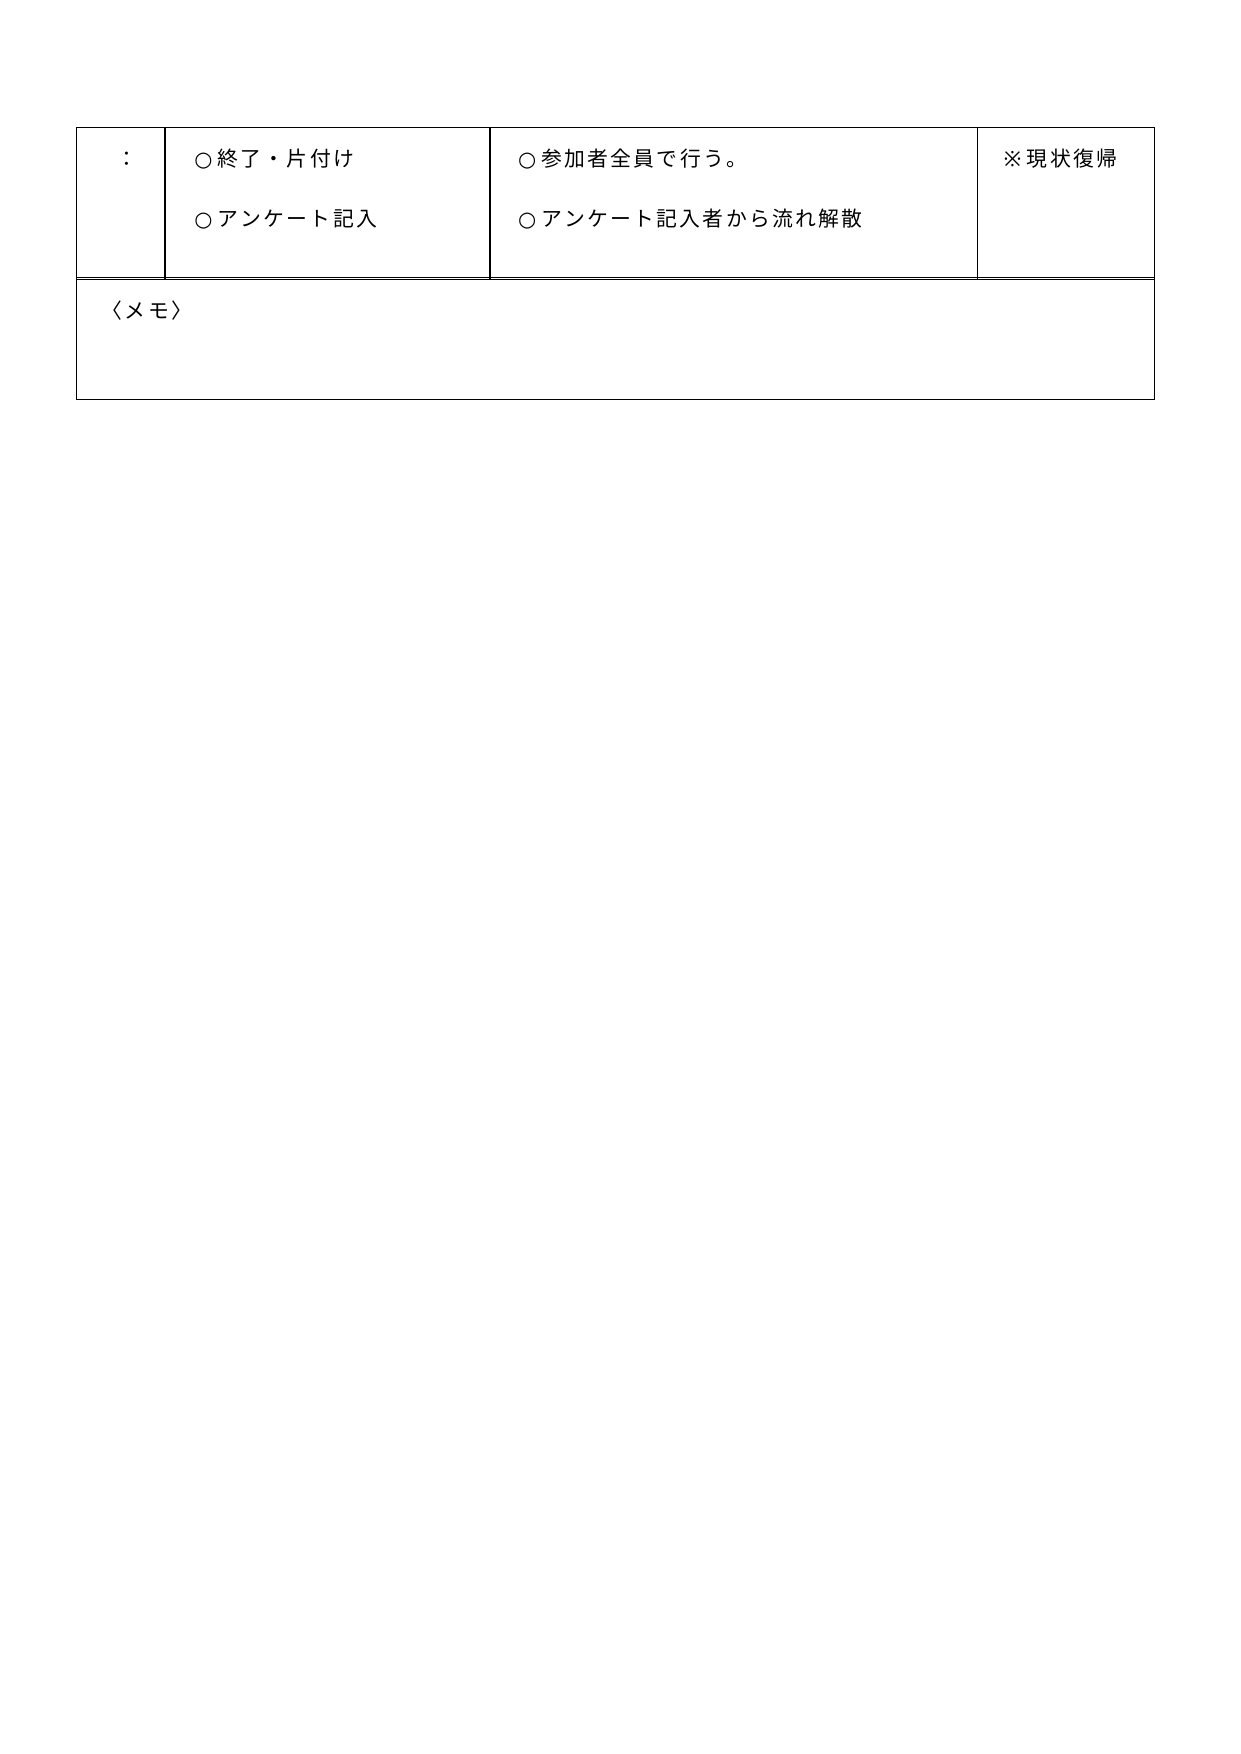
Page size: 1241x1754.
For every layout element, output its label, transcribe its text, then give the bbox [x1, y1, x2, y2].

table_cell ○終了・片付け ○アンケート記入 [166, 128, 489, 277]
table_cell ： [77, 128, 164, 277]
table_cell ※現状復帰 [978, 128, 1154, 277]
table_cell ○参加者全員で行う。 ○アンケート記入者から流れ解散 [491, 128, 977, 277]
table_cell 〈メモ〉 [77, 280, 1154, 399]
